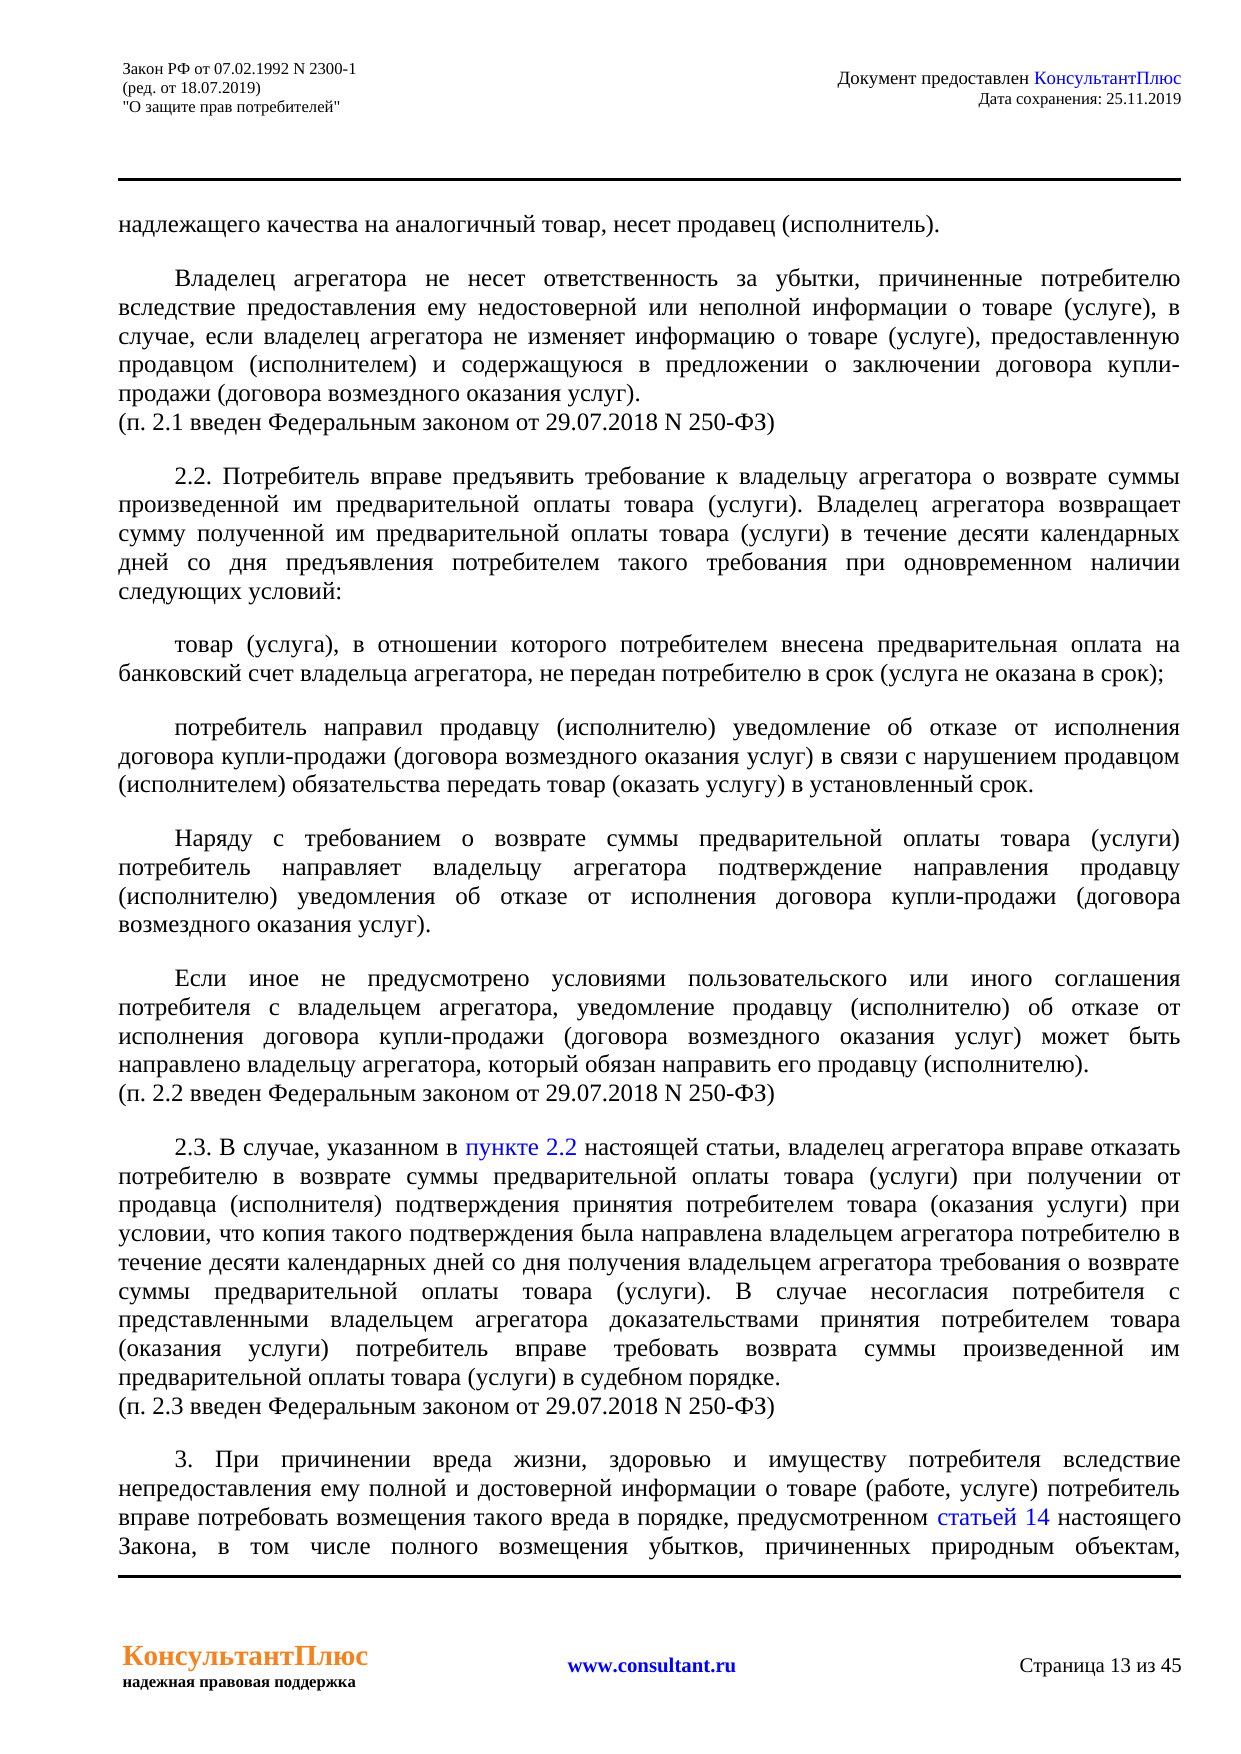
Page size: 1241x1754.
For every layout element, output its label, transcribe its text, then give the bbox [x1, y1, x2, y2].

text (п. 2.3 введен Федеральным законом от 29.07.2018 N 250-ФЗ) [118, 1391, 1181, 1419]
text 2.2. Потребитель вправе предъявить требование к владельцу агрегатора о возврате суммы произведенной им предварительной оплаты товара (услуги). Владелец агрегатора возвращает сумму полученной им предварительной оплаты товара (услуги) в течение десяти календарных дней со дня предъявления потребителем такого требования при одновременном наличии следующих условий: [118, 461, 1181, 604]
text Если иное не предусмотрено условиями пользовательского или иного соглашения потребителя с владельцем агрегатора, уведомление продавцу (исполнителю) об отказе от исполнения договора купли-продажи (договора возмездного оказания услуг) может быть направлено владельцу агрегатора, который обязан направить его продавцу (исполнителю). [118, 963, 1181, 1078]
text 2.3. В случае, указанном в пункте 2.2 настоящей статьи, владелец агрегатора вправе отказать потребителю в возврате суммы предварительной оплаты товара (услуги) при получении от продавца (исполнителя) подтверждения принятия потребителем товара (оказания услуги) при условии, что копия такого подтверждения была направлена владельцем агрегатора потребителю в течение десяти календарных дней со дня получения владельцем агрегатора требования о возврате суммы предварительной оплаты товара (услуги). В случае несогласия потребителя с представленными владельцем агрегатора доказательствами принятия потребителем товара (оказания услуги) потребитель вправе требовать возврата суммы произведенной им предварительной оплаты товара (услуги) в судебном порядке. [118, 1132, 1181, 1391]
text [118, 209, 1181, 238]
text (п. 2.2 введен Федеральным законом от 29.07.2018 N 250-ФЗ) [118, 1078, 1181, 1107]
text (п. 2.1 введен Федеральным законом от 29.07.2018 N 250-ФЗ) [118, 407, 1181, 436]
text Владелец агрегатора не несет ответственность за убытки, причиненные потребителю вследствие предоставления ему недостоверной или неполной информации о товаре (услуге), в случае, если владелец агрегатора не изменяет информацию о товаре (услуге), предоставленную продавцом (исполнителем) и содержащуюся в предложении о заключении договора купли-продажи (договора возмездного оказания услуг). [118, 263, 1181, 407]
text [118, 1444, 1181, 1559]
text Наряду с требованием о возврате суммы предварительной оплаты товара (услуги) потребитель направляет владельцу агрегатора подтверждение направления продавцу (исполнителю) уведомления об отказе от исполнения договора купли-продажи (договора возмездного оказания услуг). [118, 823, 1181, 938]
text товар (услуга), в отношении которого потребителем внесена предварительная оплата на банковский счет владельца агрегатора, не передан потребителю в срок (услуга не оказана в срок); [118, 629, 1181, 687]
text потребитель направил продавцу (исполнителю) уведомление об отказе от исполнения договора купли-продажи (договора возмездного оказания услуг) в связи с нарушением продавцом (исполнителем) обязательства передать товар (оказать услугу) в установленный срок. [118, 712, 1181, 798]
